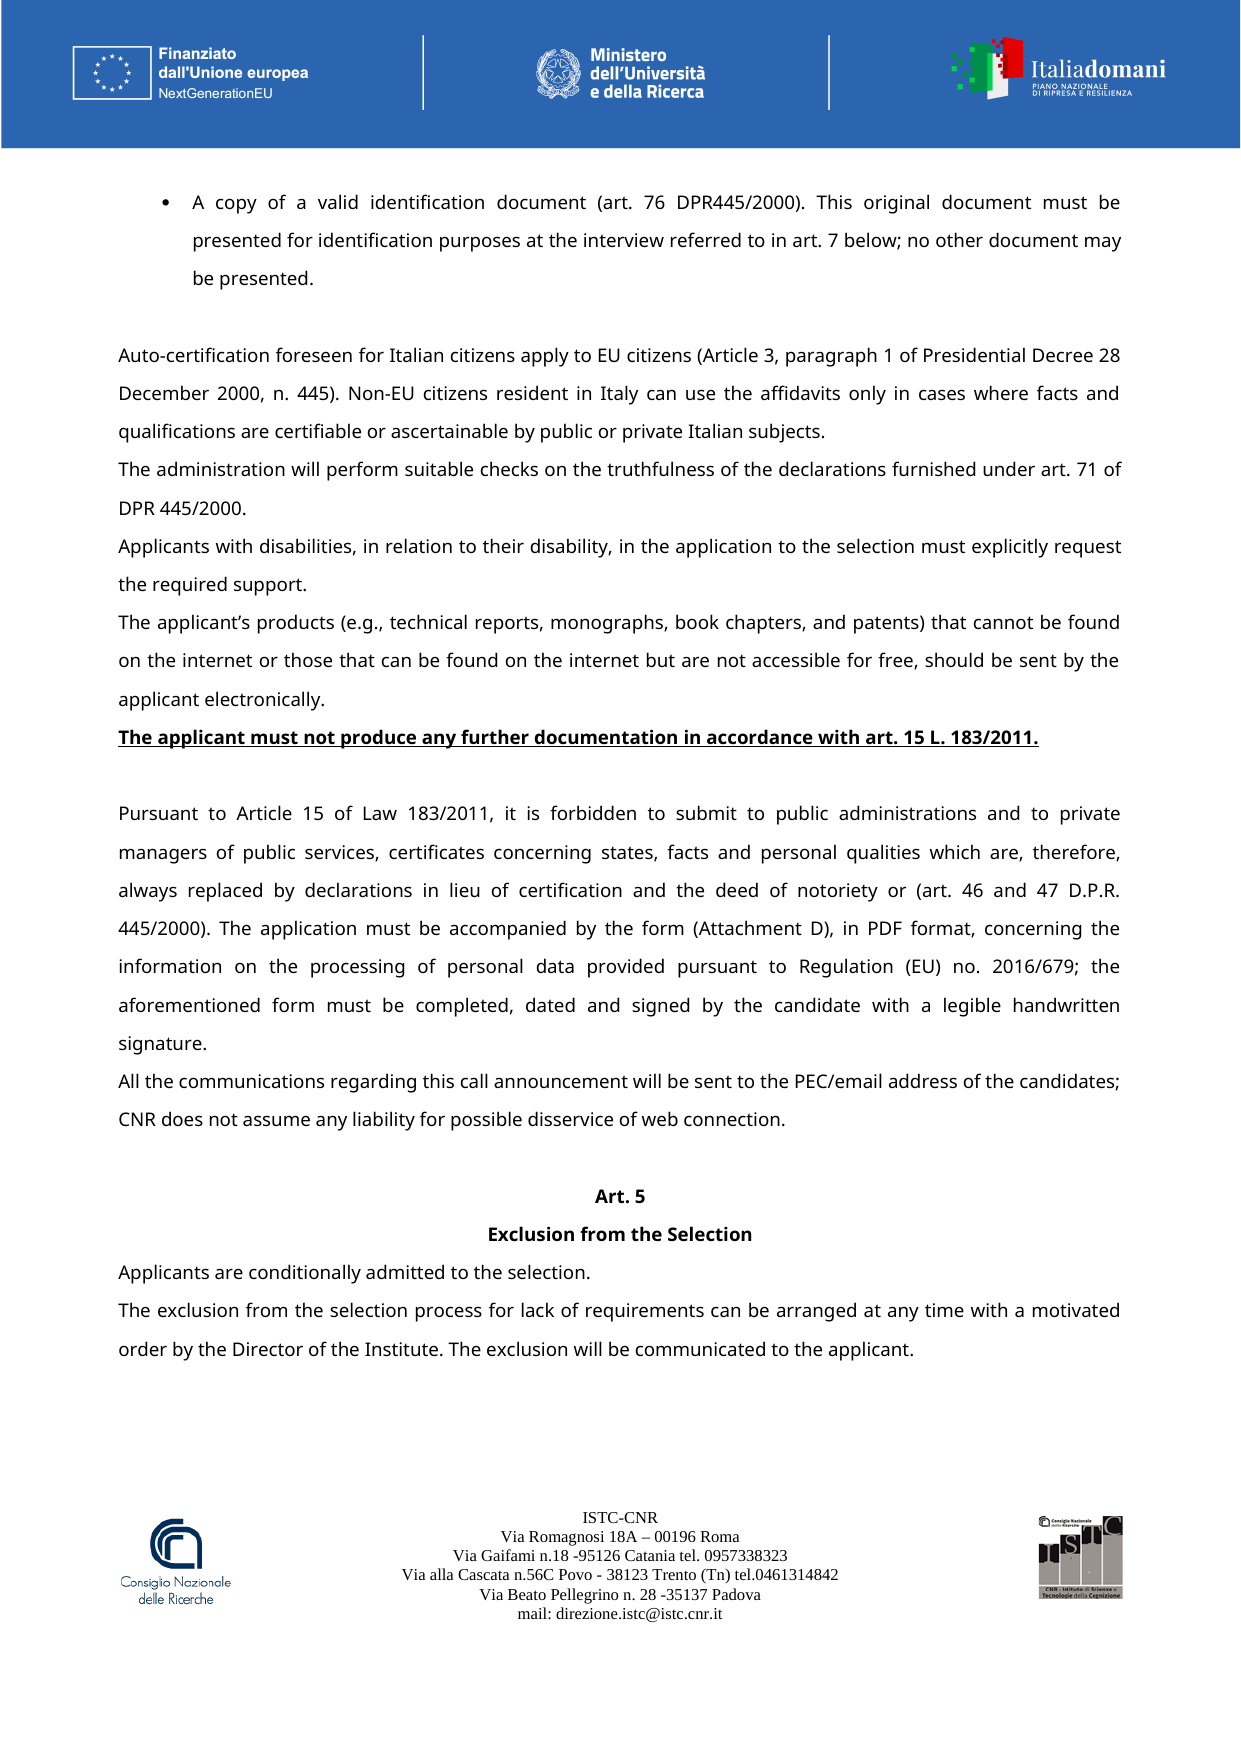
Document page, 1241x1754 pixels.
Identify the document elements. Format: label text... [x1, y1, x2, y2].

list A copy of a valid identification document (art. 76 DPR445/2000). This original document must be presented for identification purposes at the interview referred to in art. 7 below; no other document may be presented. [162, 189, 1122, 291]
text Art. 5 Exclusion from the Selection [118, 1183, 1122, 1247]
text Applicants with disabilities, in relation to their disability, in the application to the selection must explicitly request the required support. [118, 533, 1122, 597]
text The exclusion from the selection process for lack of requirements can be arranged at any time with a motivated order by the Director of the Institute. The exclusion will be communicated to the applicant. [118, 1298, 1122, 1361]
picture [112, 1513, 239, 1609]
text Auto-certification foreseen for Italian citizens apply to EU citizens (Article 3, paragraph 1 of Presidential Decree 28 December 2000, n. 445). Non-EU citizens resident in Italy can use the affidavits only in cases where facts and qualifications are certifiable or ascertainable by public or private Italian subjects. [118, 342, 1122, 444]
text Applicants are conditionally admitted to the selection. [118, 1259, 1122, 1285]
text The applicant’s products (e.g., technical reports, monographs, book chapters, and patents) that cannot be found on the internet or those that can be found on the internet but are not accessible for free, should be sent by the applicant electronically. [118, 609, 1122, 712]
text Pursuant to Article 15 of Law 183/2011, it is forbidden to submit to public administrations and to private managers of public services, certificates concerning states, facts and personal qualities which are, therefore, always replaced by declarations in lieu of certification and the deed of notoriety or (art. 46 and 47 D.P.R. 445/2000). The application must be accompanied by the form (Attachment D), in PDF format, concerning the information on the processing of personal data provided pursuant to Regulation (EU) no. 2016/679; the aforementioned form must be completed, dated and signed by the candidate with a legible handwritten signature. [118, 801, 1122, 1056]
text The applicant must not produce any further documentation in accordance with art. 15 L. 183/2011. [118, 724, 1122, 750]
picture [1038, 1516, 1123, 1599]
text All the communications regarding this call announcement will be sent to the PEC/email address of the candidates; CNR does not assume any liability for possible disservice of web connection. [118, 1068, 1122, 1132]
text The administration will perform suitable checks on the truthfulness of the declarations furnished under art. 71 of DPR 445/2000. [118, 457, 1122, 520]
picture [1, 0, 1241, 192]
